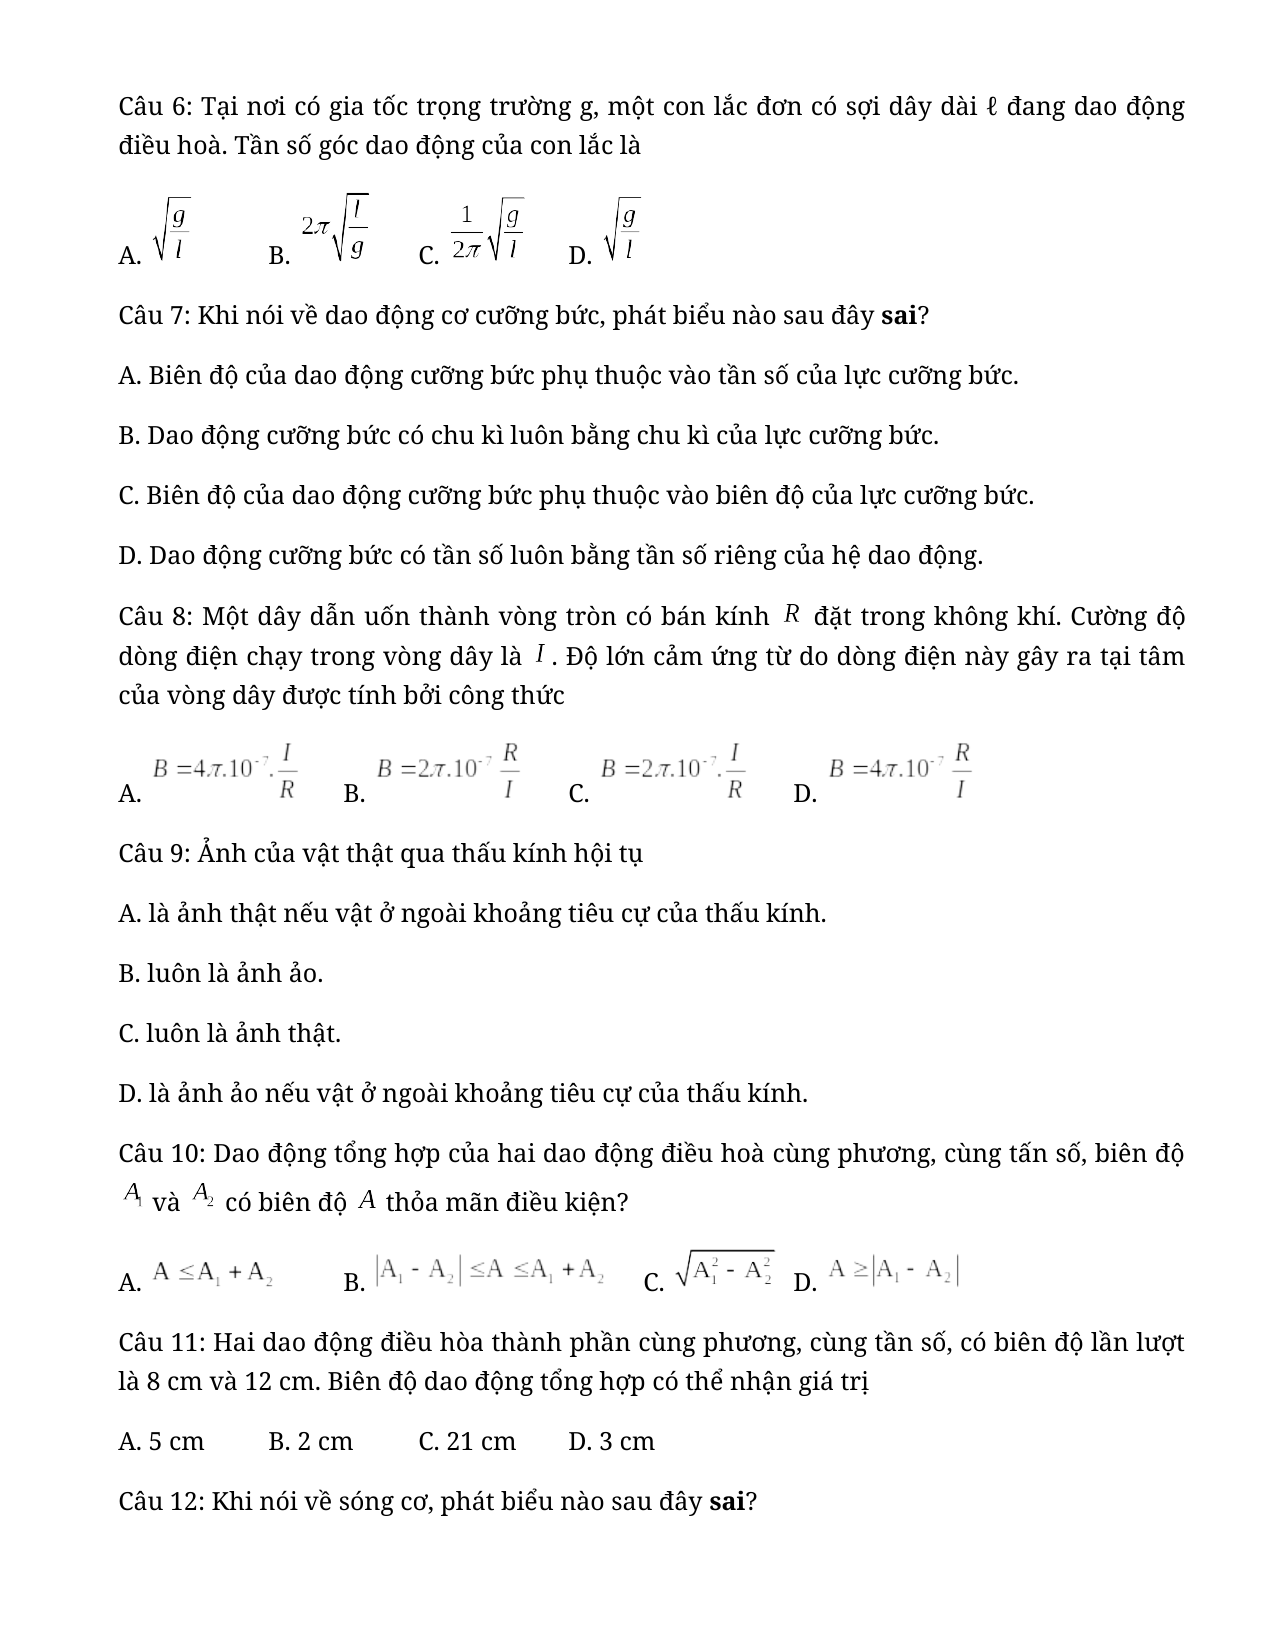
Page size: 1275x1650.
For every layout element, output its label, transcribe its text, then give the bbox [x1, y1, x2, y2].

text D. là ảnh ảo nếu vật ở ngoài khoảng tiêu cự của thấu kính. [118, 1076, 1186, 1110]
text Câu 11: Hai dao động điều hòa thành phần cùng phương, cùng tần số, có biên độ lần lượt là 8 cm và 12 cm. Biên độ dao động tổng hợp có thể nhận giá trị [118, 1324, 1186, 1398]
text Câu 6: Tại nơi có gia tốc trọng trường g, một con lắc đơn có sợi dây dài ℓ đang dao động điều hoà. Tần số góc dao động của con lắc là [118, 89, 1186, 162]
text Câu 7: Khi nói về dao động cơ cưỡng bức, phát biểu nào sau đây sai? [118, 298, 1186, 332]
text A. B. C. D. [118, 1244, 1186, 1298]
text C. luôn là ảnh thật. [118, 1016, 1186, 1050]
text Câu 9: Ảnh của vật thật qua thấu kính hội tụ [118, 836, 1186, 870]
text A. B. C. D. [118, 188, 1186, 272]
text D. Dao động cưỡng bức có tần số luôn bằng tần số riêng của hệ dao động. [118, 538, 1186, 572]
text A. 5 cm B. 2 cm C. 21 cm D. 3 cm [118, 1424, 1186, 1458]
text B. luôn là ảnh ảo. [118, 956, 1186, 990]
text A. là ảnh thật nếu vật ở ngoài khoảng tiêu cự của thấu kính. [118, 896, 1186, 930]
text Câu 12: Khi nói về sóng cơ, phát biểu nào sau đây sai? [118, 1484, 1186, 1518]
text Câu 8: Một dây dẫn uốn thành vòng tròn có bán kính đặt trong không khí. Cường độ dòng điện chạy trong vòng dây là . Độ lớn cảm ứng từ do dòng điện này gây ra tại tâm của vòng dây được tính bởi công thức [118, 598, 1186, 712]
text B. Dao động cưỡng bức có chu kì luôn bằng chu kì của lực cưỡng bức. [118, 418, 1186, 452]
text C. Biên độ của dao động cưỡng bức phụ thuộc vào biên độ của lực cưỡng bức. [118, 478, 1186, 512]
text A. B. C. D. [118, 738, 1186, 810]
text A. Biên độ của dao động cưỡng bức phụ thuộc vào tần số của lực cưỡng bức. [118, 358, 1186, 392]
text Câu 10: Dao động tổng hợp của hai dao động điều hoà cùng phương, cùng tấn số, biên độ và có biên độ thỏa mãn điều kiện? [118, 1136, 1186, 1218]
